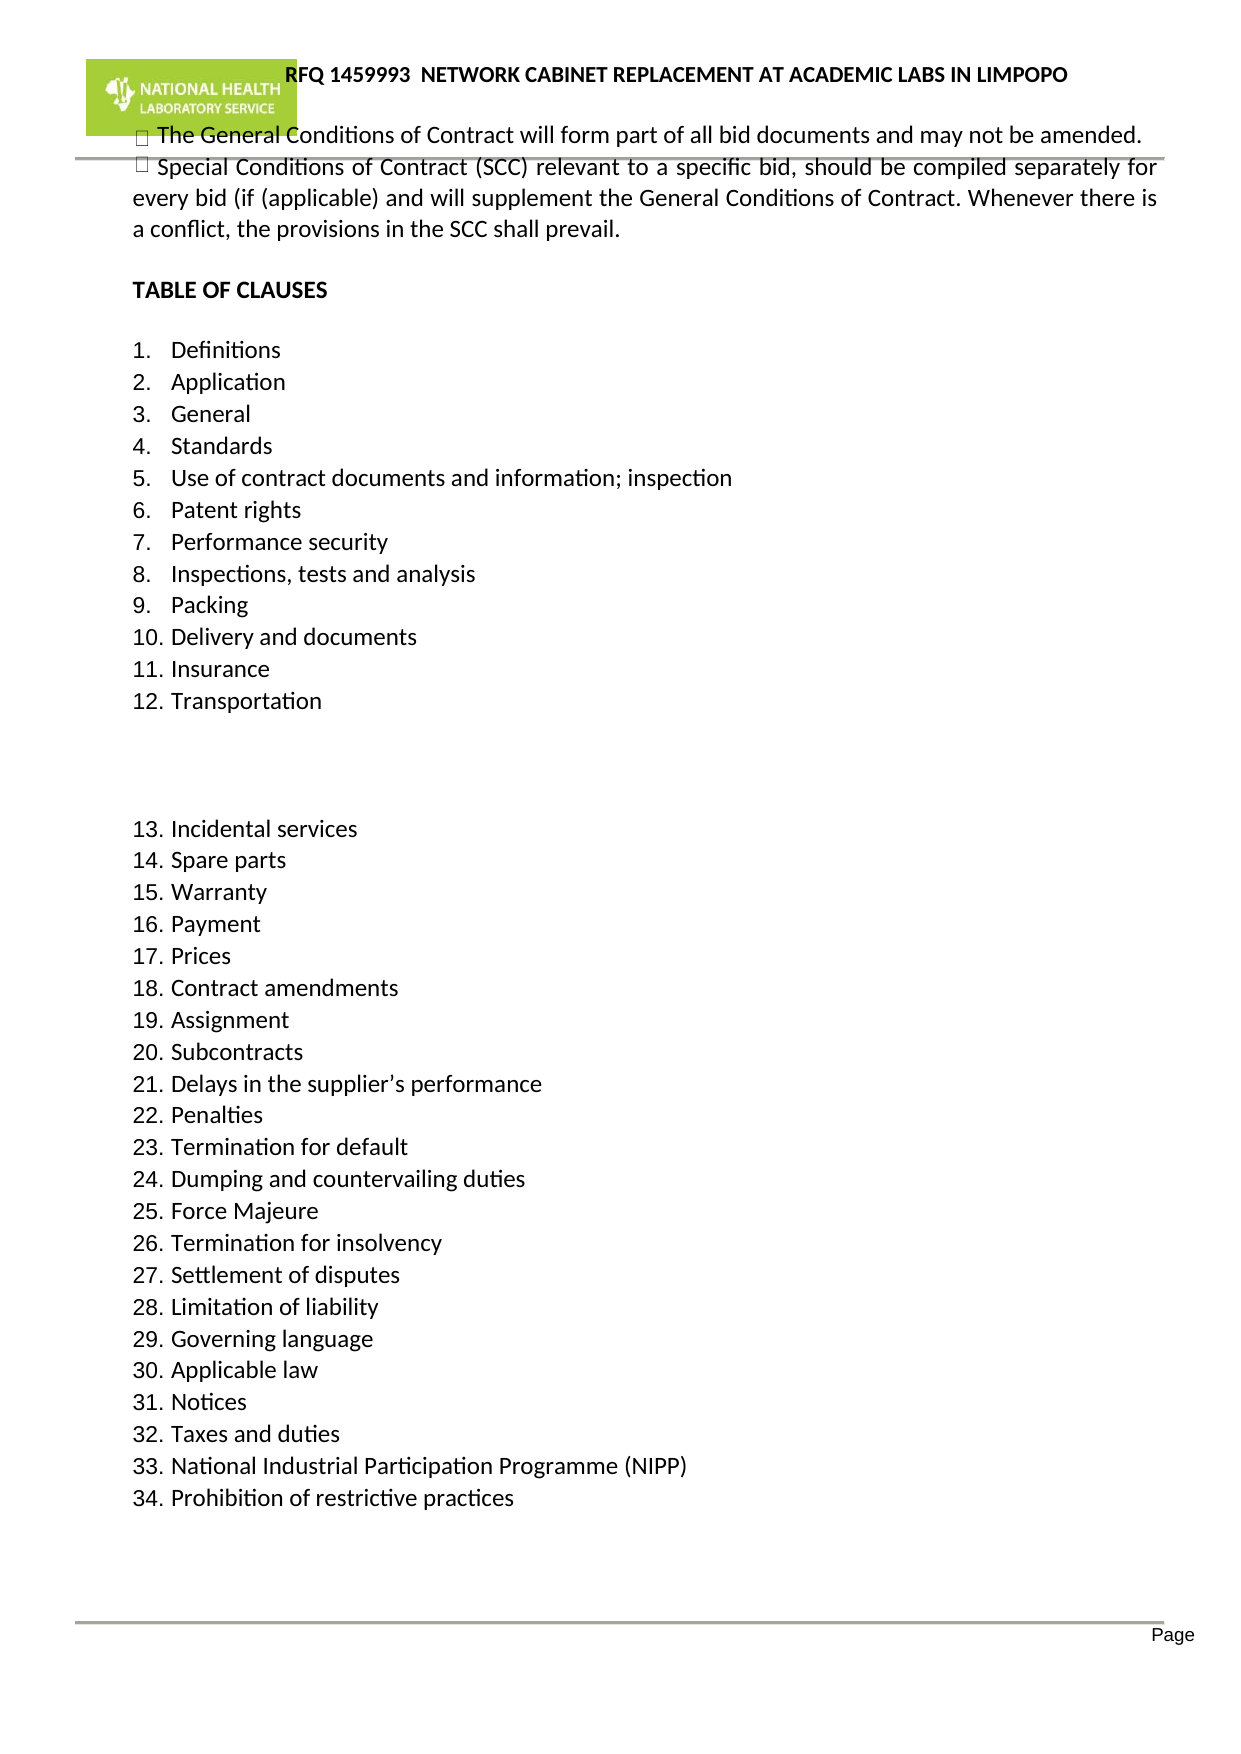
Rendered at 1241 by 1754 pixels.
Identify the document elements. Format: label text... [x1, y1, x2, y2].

list Notices [132, 1386, 1159, 1417]
list Subcontracts [132, 1036, 1159, 1066]
list Inspections, tests and analysis [132, 558, 1159, 588]
list Patent rights [132, 494, 1159, 524]
picture [86, 59, 297, 151]
list Prohibition of restrictive practices [132, 1482, 1159, 1513]
list Performance security [132, 526, 1159, 556]
list Governing language [132, 1323, 1159, 1353]
list Limitation of liability [132, 1291, 1159, 1321]
list Termination for insolvency [132, 1227, 1159, 1258]
list Warranty [132, 876, 1159, 907]
list Application [132, 366, 1159, 397]
list Taxes and duties [132, 1418, 1159, 1449]
list Dumping and countervailing duties [132, 1163, 1159, 1194]
list Incidental services [132, 813, 1159, 843]
list Assignment [132, 1004, 1159, 1034]
text The General Conditions of Contract will form part of all bid documents and may not be amended. [151, 119, 1159, 149]
list Settlement of disputes [132, 1259, 1159, 1289]
list Delivery and documents [132, 621, 1159, 652]
text Special Conditions of Contract (SCC) relevant to a specific bid, should be compiled separately for every bid (if (applicable) and will supplement the General Conditions of Contract. Whenever there is a conflict, the provisions in the SCC shall prevail. [132, 151, 1159, 244]
list Termination for default [132, 1131, 1159, 1162]
list National Industrial Participation Programme (NIPP) [132, 1450, 1159, 1481]
list Delays in the supplier’s performance [132, 1068, 1159, 1098]
list Contract amendments [132, 972, 1159, 1003]
list Transportation [132, 685, 1159, 716]
list Applicable law [132, 1354, 1159, 1385]
list Packing [132, 589, 1159, 620]
list Definitions [132, 334, 1159, 365]
list Penalties [132, 1099, 1159, 1130]
list Use of contract documents and information; inspection [132, 462, 1159, 493]
list Standards [132, 430, 1159, 461]
list Payment [132, 908, 1159, 939]
list General [132, 398, 1159, 429]
list Insurance [132, 653, 1159, 684]
list Prices [132, 940, 1159, 971]
subtitle TABLE OF CLAUSES [132, 274, 1160, 304]
list Force Majeure [132, 1195, 1159, 1226]
list Spare parts [132, 844, 1159, 875]
